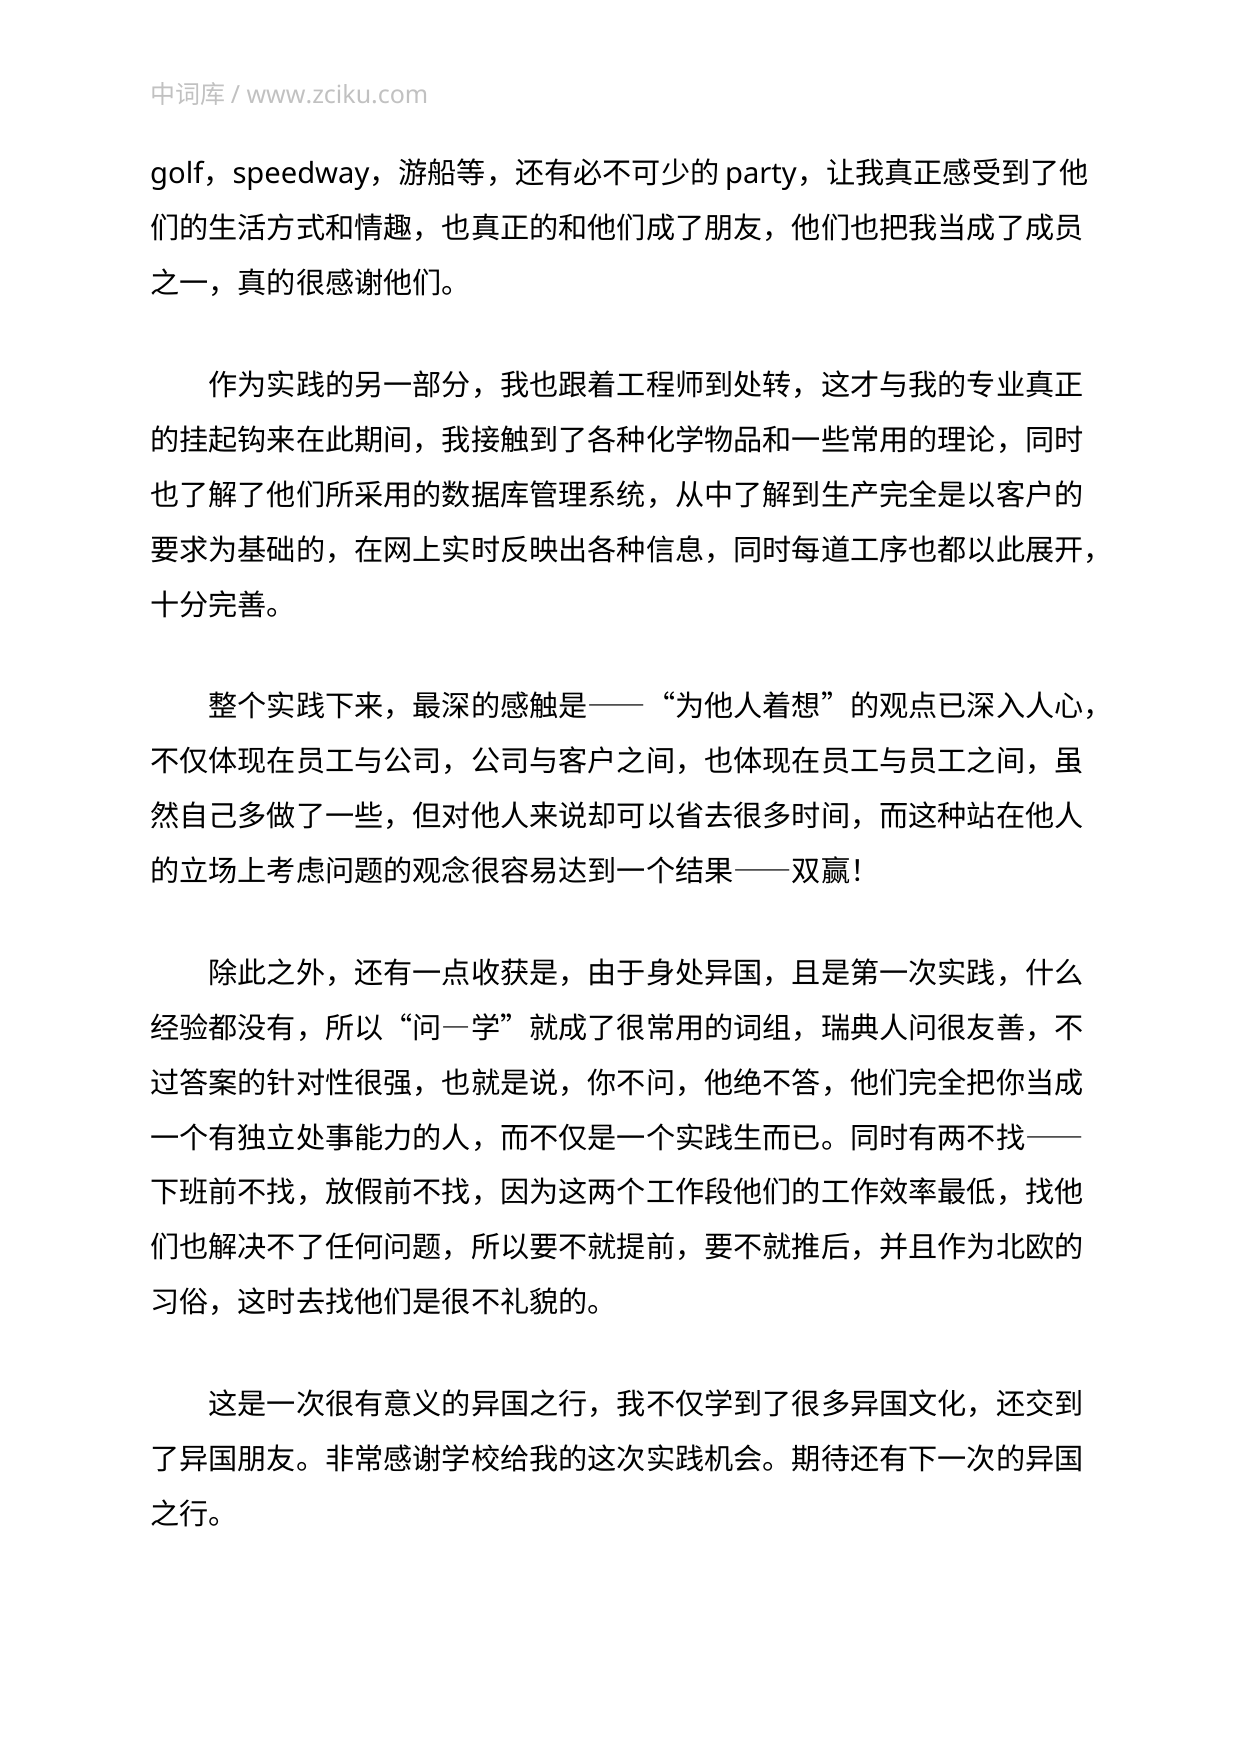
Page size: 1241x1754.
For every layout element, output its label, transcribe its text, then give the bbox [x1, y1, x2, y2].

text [150, 150, 1090, 302]
text 除此之外，还有一点收获是，由于身处异国，且是第一次实践，什么经验都没有，所以“问—学”就成了很常用的词组，瑞典人问很友善，不过答案的针对性很强，也就是说，你不问，他绝不答，他们完全把你当成一个有独立处事能力的人，而不仅是一个实践生而已。同时有两不找——下班前不找，放假前不找，因为这两个工作段他们的工作效率最低，找他们也解决不了任何问题，所以要不就提前，要不就推后，并且作为北欧的习俗，这时去找他们是很不礼貌的。 [150, 949, 1090, 1321]
text 作为实践的另一部分，我也跟着工程师到处转，这才与我的专业真正的挂起钩来在此期间，我接触到了各种化学物品和一些常用的理论，同时也了解了他们所采用的数据库管理系统，从中了解到生产完全是以客户的要求为基础的，在网上实时反映出各种信息，同时每道工序也都以此展开，十分完善。 [150, 362, 1090, 623]
text 这是一次很有意义的异国之行，我不仅学到了很多异国文化，还交到了异国朋友。非常感谢学校给我的这次实践机会。期待还有下一次的异国之行。 [150, 1381, 1090, 1533]
text 整个实践下来，最深的感触是——“为他人着想”的观点已深入人心，不仅体现在员工与公司，公司与客户之间，也体现在员工与员工之间，虽然自己多做了一些，但对他人来说却可以省去很多时间，而这种站在他人的立场上考虑问题的观念很容易达到一个结果——双赢！ [150, 683, 1090, 890]
